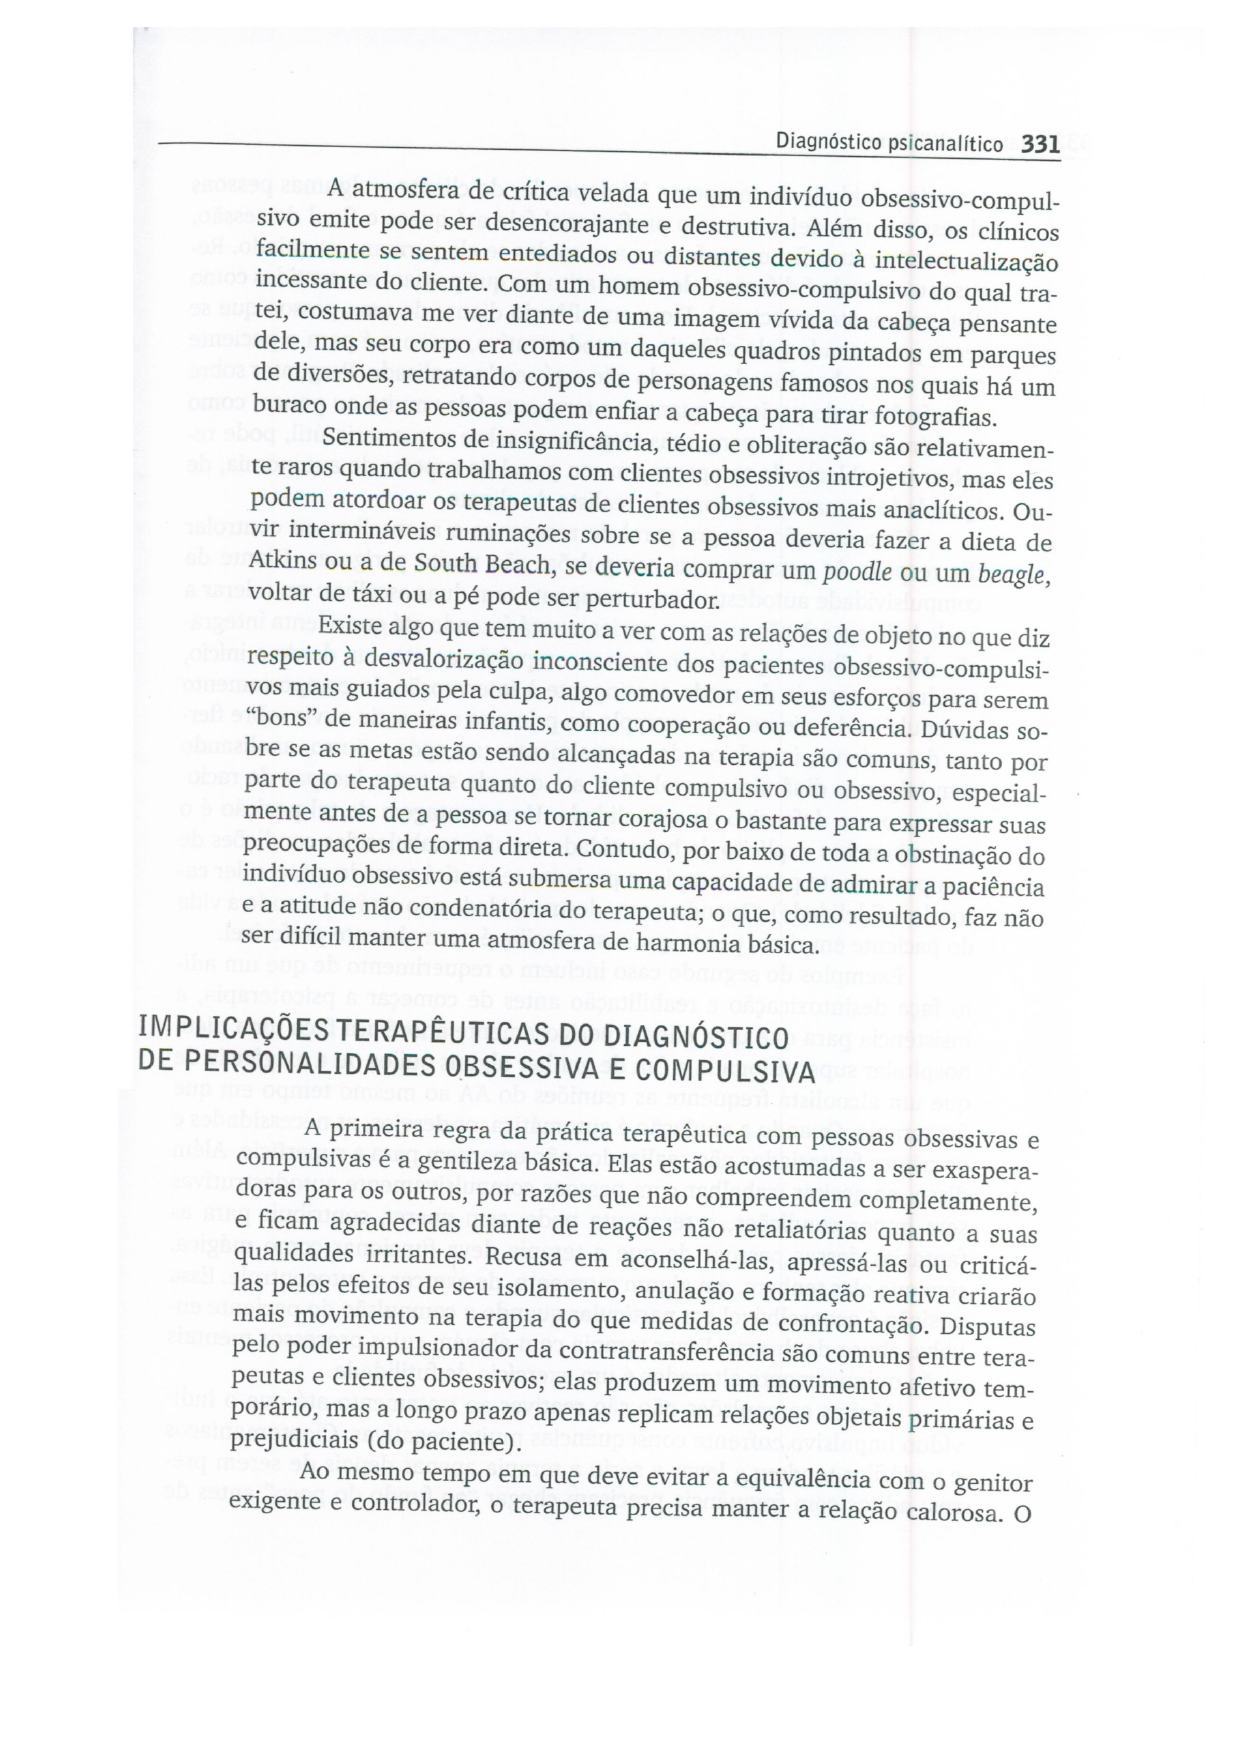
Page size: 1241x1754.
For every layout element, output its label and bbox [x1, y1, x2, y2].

picture [35, 24, 1205, 1646]
